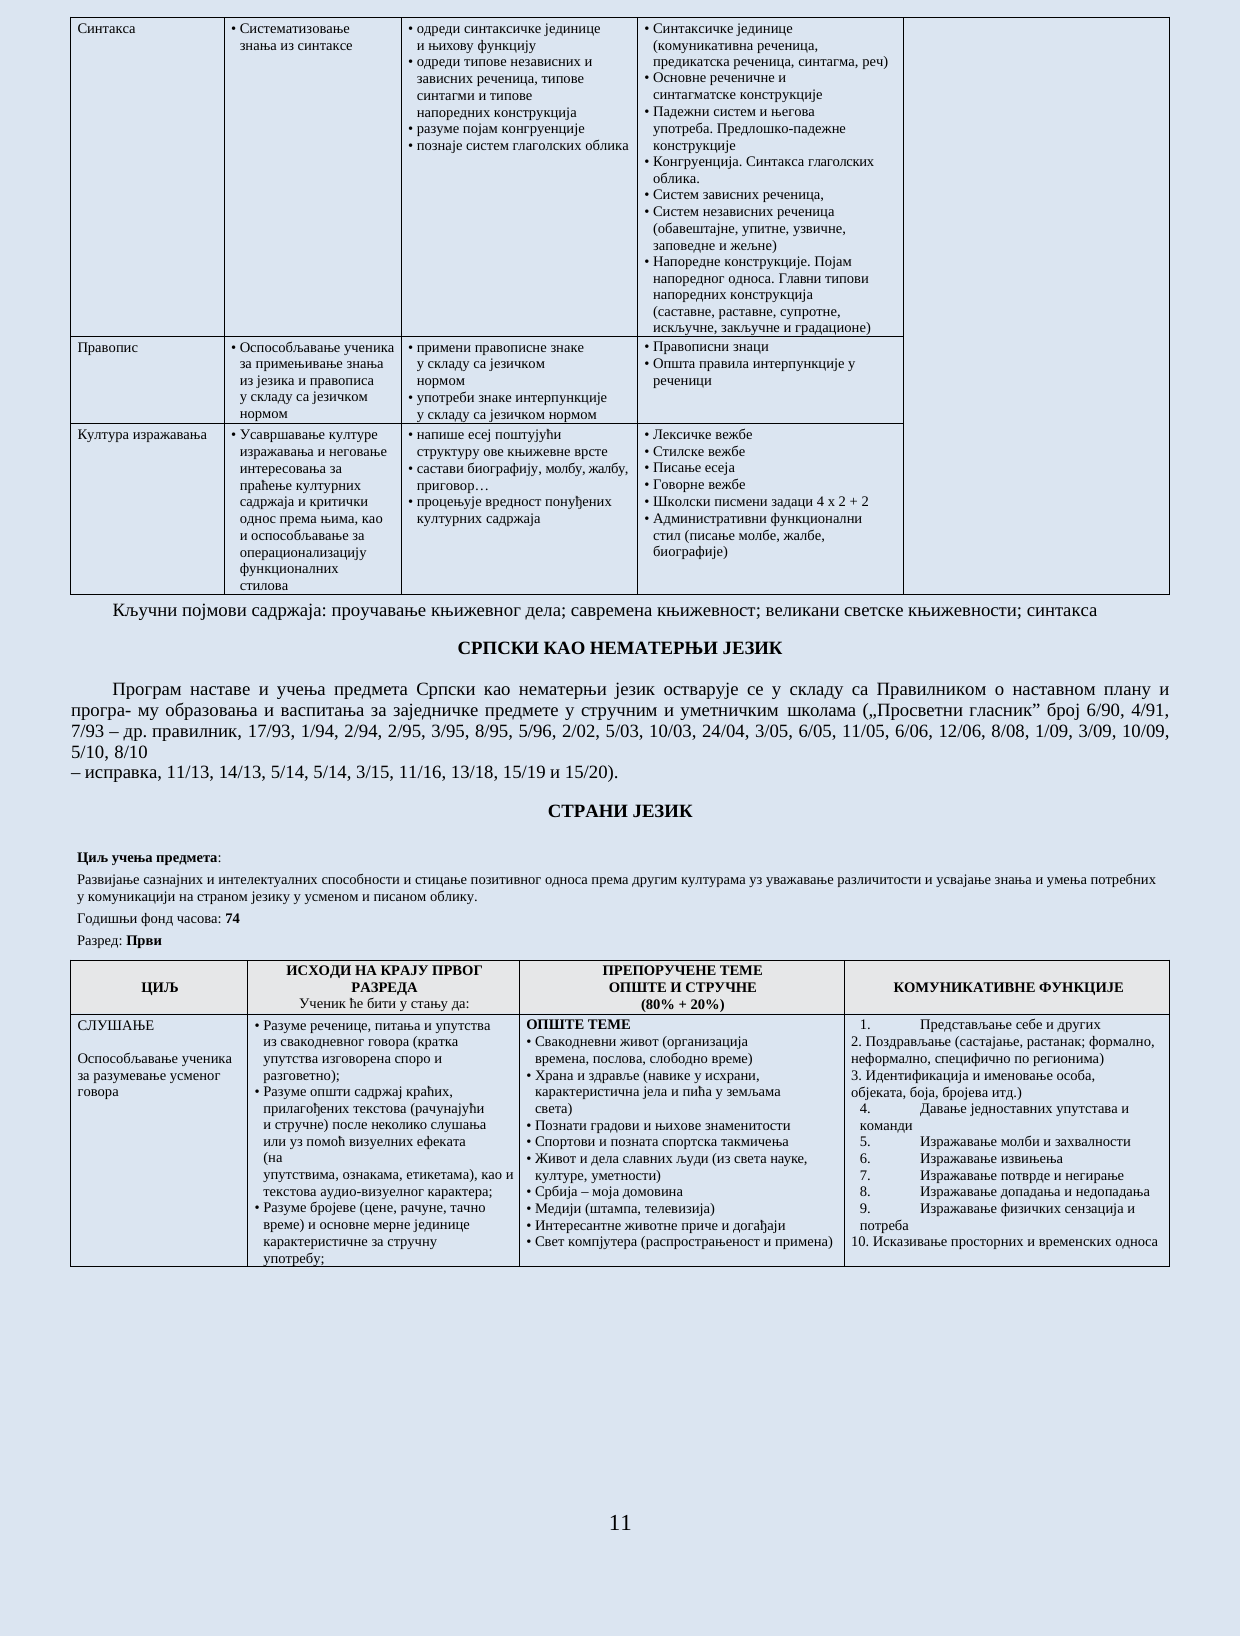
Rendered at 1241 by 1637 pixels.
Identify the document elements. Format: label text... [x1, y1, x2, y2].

text Циљ учења предмета: [77, 849, 1182, 866]
table_header одреди синтаксичке јединице и њихову функцију одреди типове независних и зависних реченица, типове синтагми и типове напоредних конструкција разуме појам конгруенције познаје систем глаголских облика [402, 18, 637, 336]
table_header КОМУНИКАТИВНЕ ФУНКЦИЈЕ [845, 961, 1169, 1013]
text Годишњи фонд часова: 74 [77, 910, 1182, 926]
table_cell Усавршавање културе изражавања и неговање интересовања за праћење културних садржаја и критички однос према њима, као и оспособљавање за операционализацију функционалних стилова [225, 424, 401, 594]
subtitle СТРАНИ ЈЕЗИК [58, 800, 1182, 822]
table_header ИСХОДИ НА КРАЈУ ПРВОГ РАЗРЕДА Ученик ће бити у стању да: [248, 961, 519, 1013]
table_header Синтаксичке јединице (комуникативна реченица, предикатска реченица, синтагма, реч) Основне реченичне и синтагматске конструкције Падежни систем и његова употреба. Предлошко-падежне конструкције Конгруенција. Синтакса глаголских облика. Систем зависних реченица, Систем независних реченица (обавештајне, упитне, узвичне, заповедне и жељне) Напоредне конструкције. Појам напоредног односа. Главни типови напоредних конструкција (саставне, раставне, супротне, искључне, закључне и градационе) [638, 18, 903, 336]
table_header ЦИЉ [71, 961, 247, 1013]
table_cell Правописни знаци Општа правила интерпункције у реченици [638, 337, 903, 423]
table_cell СЛУШАЊЕ Оспособљавање ученика за разумевање усменог говора [71, 1015, 247, 1266]
table_cell Култура изражавања [71, 424, 224, 594]
text – исправка, 11/13, 14/13, 5/14, 5/14, 3/15, 11/16, 13/18, 15/19 и 15/20). [71, 762, 1182, 783]
text Развијање сазнајних и интелектуалних способности и стицање позитивног односа према другим културама уз уважавање различитости и усвајање знања и умења потребних у комуникацији на страном језику у усменом и писаном облику. [77, 871, 1158, 904]
subtitle СРПСКИ КАО НЕМАТЕРЊИ ЈЕЗИК [58, 637, 1182, 659]
table_cell Правопис [71, 337, 224, 423]
table_header [904, 18, 1169, 594]
text Кључни појмови садржаја: проучавање књижевног дела; савремена књижевност; великани светске књижевности; синтакса [112, 599, 1182, 620]
table_cell напише есеј поштујући структуру ове књижевне врсте састави биографију, молбу, жалбу, приговор… процењује вредност понуђених културних садржаја [402, 424, 637, 594]
table_cell Разуме реченице, питања и упутства из свакодневног говора (кратка упутства изговорена споро и разговетно); Разуме општи садржај краћих, прилагођених текстова (рачунајући и стручне) после неколико слушања или уз помоћ визуелних ефеката (на упутствима, ознакама, етикетама), као и текстова аудио-визуелног карактера; Разуме бројеве (цене, рачуне, тачно време) и основне мерне јединице карактеристичне за стручну употребу; [248, 1015, 519, 1266]
table_cell Лексичке вежбе Стилске вежбе Писање есеја Говорне вежбе Школски писмени задаци 4 x 2 + 2 Административни функционални стил (писање молбе, жалбе, биографије) [638, 424, 903, 594]
table_header Синтакса [71, 18, 224, 336]
table_header ПРЕПОРУЧЕНЕ ТЕМЕ ОПШТЕ И СТРУЧНЕ (80% + 20%) [520, 961, 844, 1013]
text Разред: Први [77, 932, 1182, 948]
text Програм наставе и учења предмета Српски као нематерњи језик остварује се у складу са Правилником о наставном плану и програ- му образовања и васпитања за заједничке предмете у стручним и уметничким школама („Просветни гласник” број 6/90, 4/91, 7/93 – др. правилник, 17/93, 1/94, 2/94, 2/95, 3/95, 8/95, 5/96, 2/02, 5/03, 10/03, 24/04, 3/05, 6/05, 11/05, 6/06, 12/06, 8/08, 1/09, 3/09, 10/09, 5/10, 8/10 [71, 679, 1170, 762]
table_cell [520, 1015, 844, 1266]
table_cell примени правописне знаке у складу са језичком нормом употреби знаке интерпункције у складу са језичком нормом [402, 337, 637, 423]
table_cell Оспособљавање ученика за примењивање знања из језика и правописа у складу са језичком нормом [225, 337, 401, 423]
table_header Систематизовање знања из синтаксе [225, 18, 401, 336]
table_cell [845, 1015, 1169, 1266]
